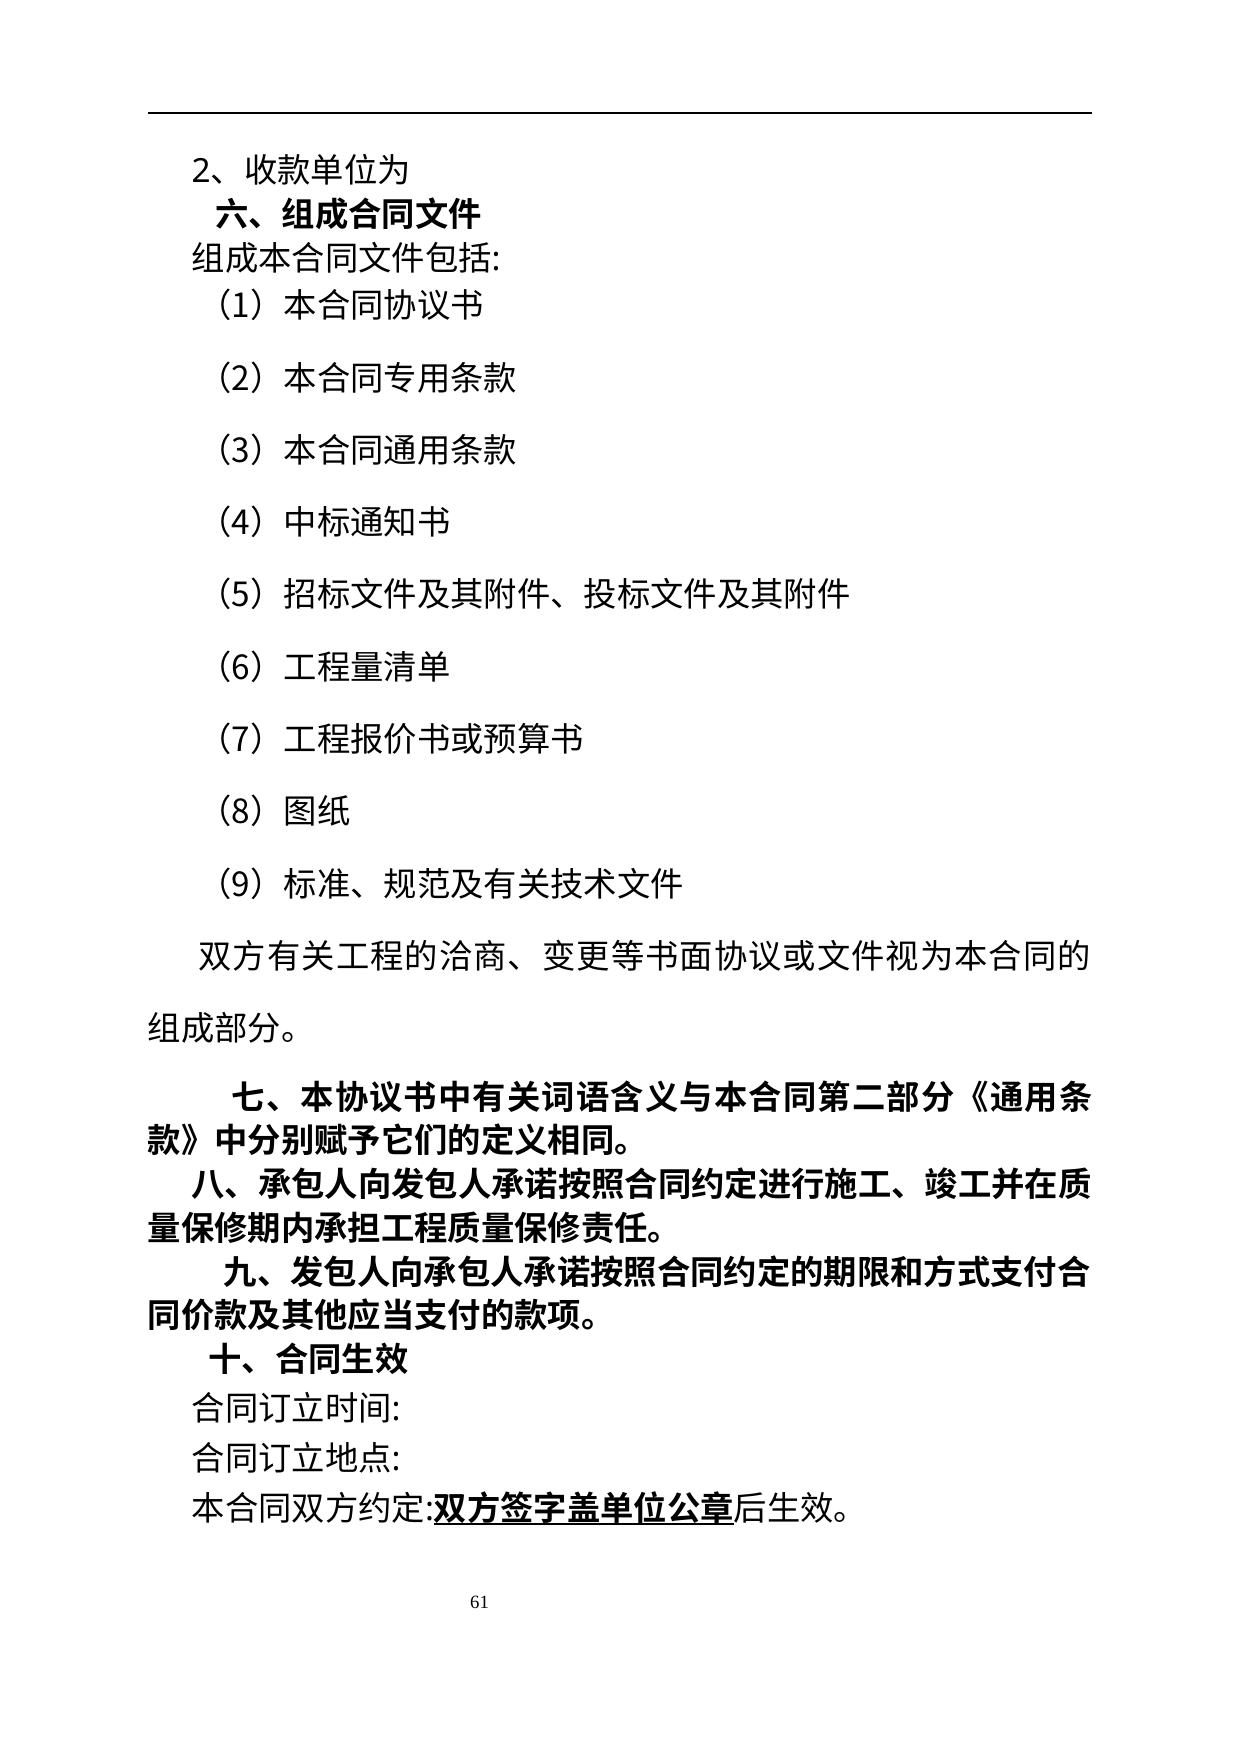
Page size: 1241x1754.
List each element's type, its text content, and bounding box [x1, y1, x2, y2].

text （2）本合同专用条款 [148, 351, 1092, 399]
text （6）工程量清单 [148, 640, 1092, 689]
text （1）本合同协议书 [148, 279, 1092, 327]
text 合同订立时间: [191, 1380, 1092, 1430]
text 六、组成合同文件 [148, 191, 1092, 235]
text 双方有关工程的洽商、变更等书面协议或文件视为本合同的组成部分。 [148, 929, 1092, 1050]
text 本合同双方约定:双方签字盖单位公章后生效。 [191, 1480, 1092, 1530]
text 八、承包人向发包人承诺按照合同约定进行施工、竣工并在质量保修期内承担工程质量保修责任。 [148, 1162, 1092, 1249]
text 十、合同生效 [191, 1337, 1092, 1380]
text （3）本合同通用条款 [148, 423, 1092, 472]
text 2、收款单位为 [191, 148, 1092, 191]
text （5）招标文件及其附件、投标文件及其附件 [148, 568, 1092, 616]
text （8）图纸 [148, 785, 1092, 833]
text （7）工程报价书或预算书 [148, 713, 1092, 761]
text （4）中标通知书 [148, 496, 1092, 544]
text 组成本合同文件包括: [191, 235, 1092, 279]
text 七、本协议书中有关词语含义与本合同第二部分《通用条款》中分别赋予它们的定义相同。 [148, 1074, 1092, 1162]
text （9）标准、规范及有关技术文件 [148, 857, 1092, 906]
text 九、发包人向承包人承诺按照合同约定的期限和方式支付合同价款及其他应当支付的款项。 [148, 1249, 1092, 1337]
text 合同订立地点: [191, 1430, 1092, 1480]
